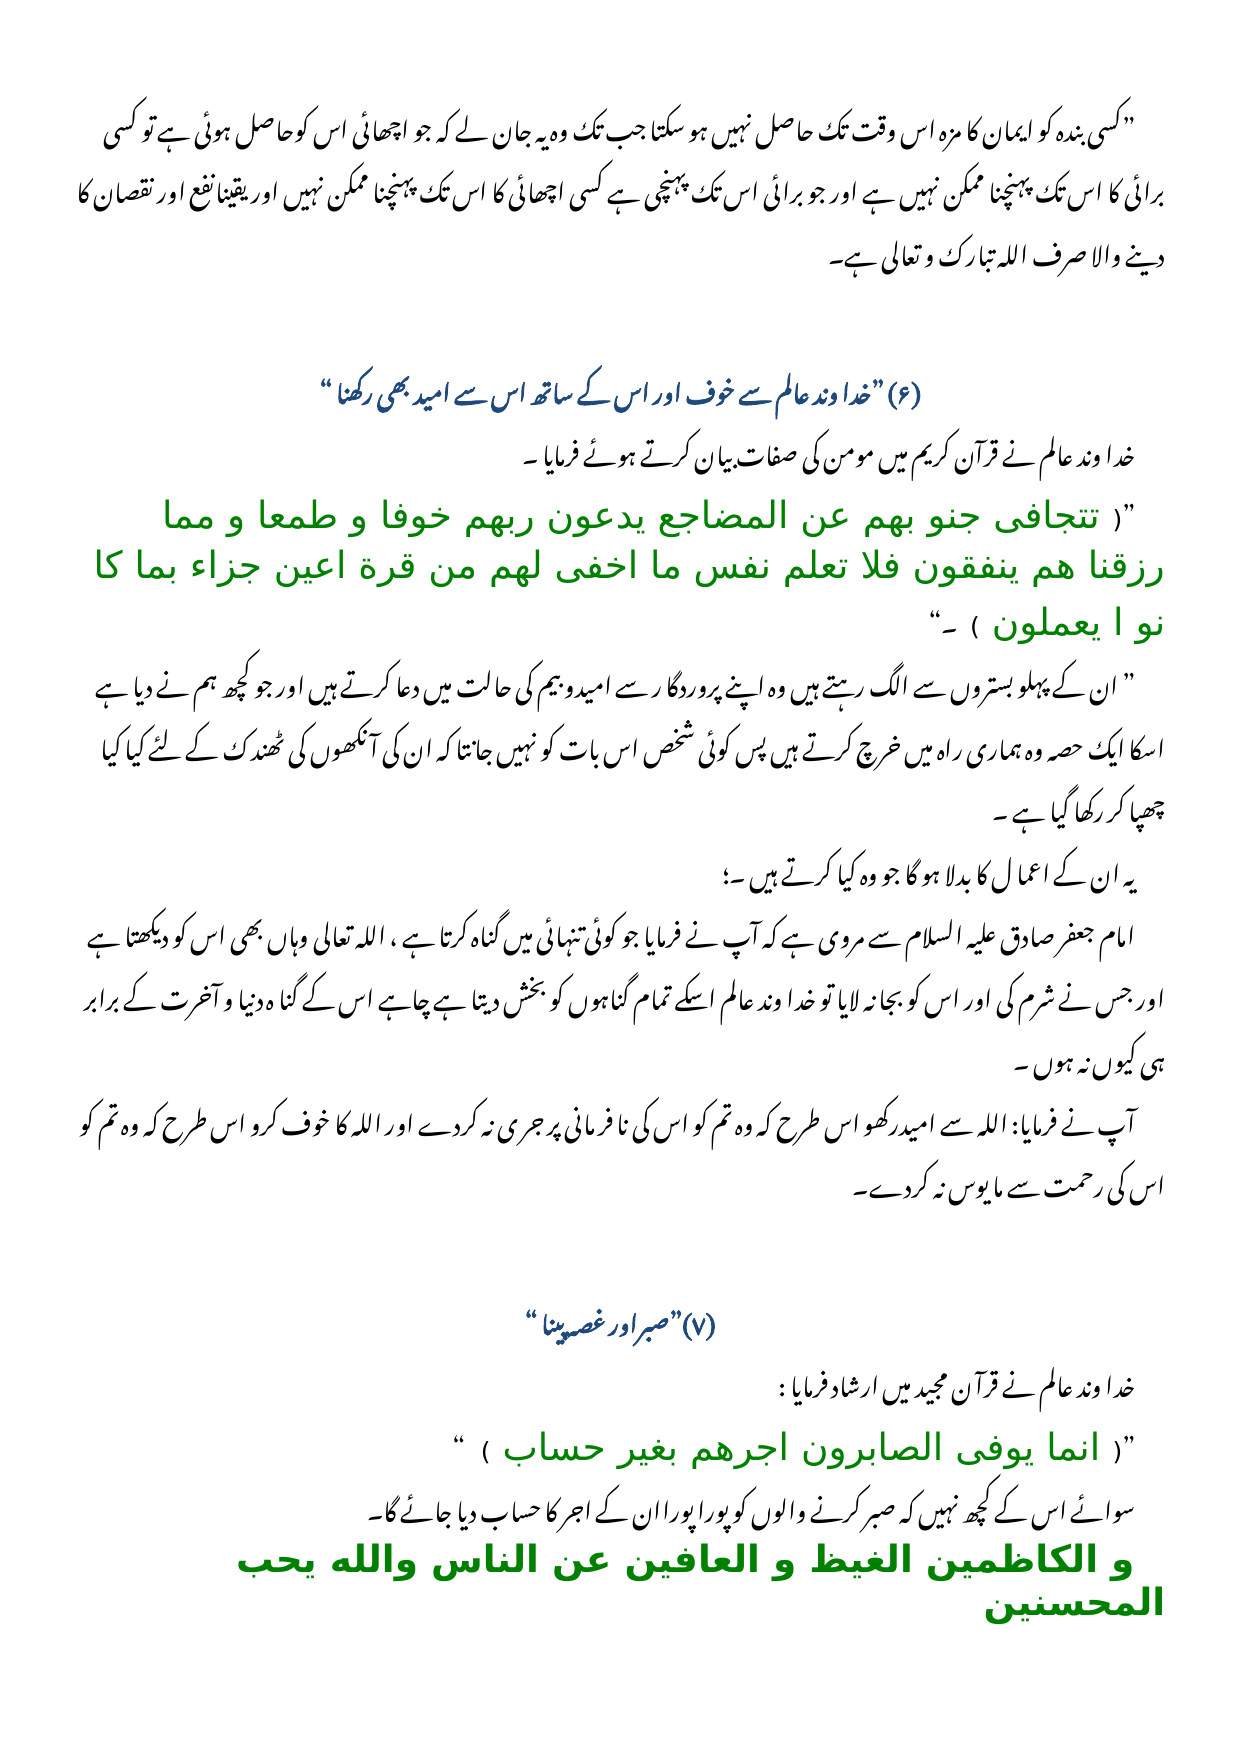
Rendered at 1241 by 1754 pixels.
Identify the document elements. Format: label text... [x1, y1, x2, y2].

subtitle (۶) ”خدا وند عالم سے خوف اور اس کے ساتھ اس سے امید بھی رکھنا “ [75, 356, 1165, 419]
subtitle (۷)”صبراور غصہ پینا “ [75, 1287, 1165, 1350]
text امام جعفر صادق علیہ السلام سے مروی ہے کہ آپ نے فرمایا جو کوئی تنہائی میں گناہ کرتا ہے ، اللہ تعالی وہاں بھی اس کو دیکھتا ہے اور جس نے شرم کی اور اس کو بجا نہ لایا تو خدا وند عالم اسکے تمام گناہوں کو بخش دیتا ہے چاہے اس کے گنا ہ دنیا و آخرت کے برابر ہی کیوں نہ ہوں ۔ [75, 900, 1165, 1087]
text خدا وند عالم نے قرآن کریم میں مومن کی صفات بیان کرتے ہوئے فرمایا ۔ [75, 419, 1165, 481]
text ”( انما یوفی الصابرون اجرهم بغیر حساب ) “ [75, 1412, 1165, 1475]
text ” ان کے پہلو بستروں سے الگ رہتے ہیں وہ اپنے پروردگا ر سے امیدوبیم کی حالت میں دعا کرتے ہیں اور جو کچھ ہم نے دیا ہے اسکا ایک حصہ وہ ہماری راہ میں خرچ کرتے ہیں پس کوئی شخص اس بات کو نہیں جانتا کہ ان کی آ نکھوں کی ٹھندک کے لئے کیا کیا چھپا کر رکھا گیا ہے ۔ [75, 650, 1165, 837]
text یہ ان کے اعما ل کا بدلا ہو گا جو وہ کیا کرتے ہیں ۔؛ [75, 837, 1165, 900]
text و الکاظمین الغیظ و العافین عن الناس والله یحب المحسنین [75, 1537, 1165, 1625]
text آپ نے فرمایا: اللہ سے امیدرکھو اس طرح کہ وہ تم کو اس کی نا فر مانی پر جر ی نہ کردے اور اللہ کا خوف کرو اس طرح کہ وہ تم کو اس کی رحمت سے ما یوس نہ کردے۔ [75, 1087, 1165, 1212]
text خدا وند عالم نے قرآ ن مجید میں ارشاد فرمایا : [75, 1350, 1165, 1412]
text سوائے اس کے کچھ نہیں کہ صبر کرنے والوں کو پورا پوراان کے اجر کا حساب دیا جائے گا۔ [75, 1475, 1165, 1537]
text ”کسی بندہ کو ایمان کا مزہ اس وقت تک حاصل نہیں ہو سکتا جب تک وہ یہ جان لے کہ جو اچھائی اس کوحاصل ہوئی ہے تو کسی برائی کا اس تک پہنچنا ممکن نہیں ہے اور جو برائی اس تک پہنچی ہے کسی اچھائی کا اس تک پہنچنا ممکن نہیں اور یقینانفع اور نقصان کا دینے والا صرف اللہ تبارک و تعالی ہے۔ [75, 94, 1165, 281]
text ”( تتجافی جنو بهم عن المضاجع یدعون ربهم خوفا و طمعا و مما رزقنا هم ینفقون فلا تعلم نفس ما اخفی لهم من قرة اعین جزاء بما کا نو ا یعملون ) ۔“ [75, 481, 1165, 650]
